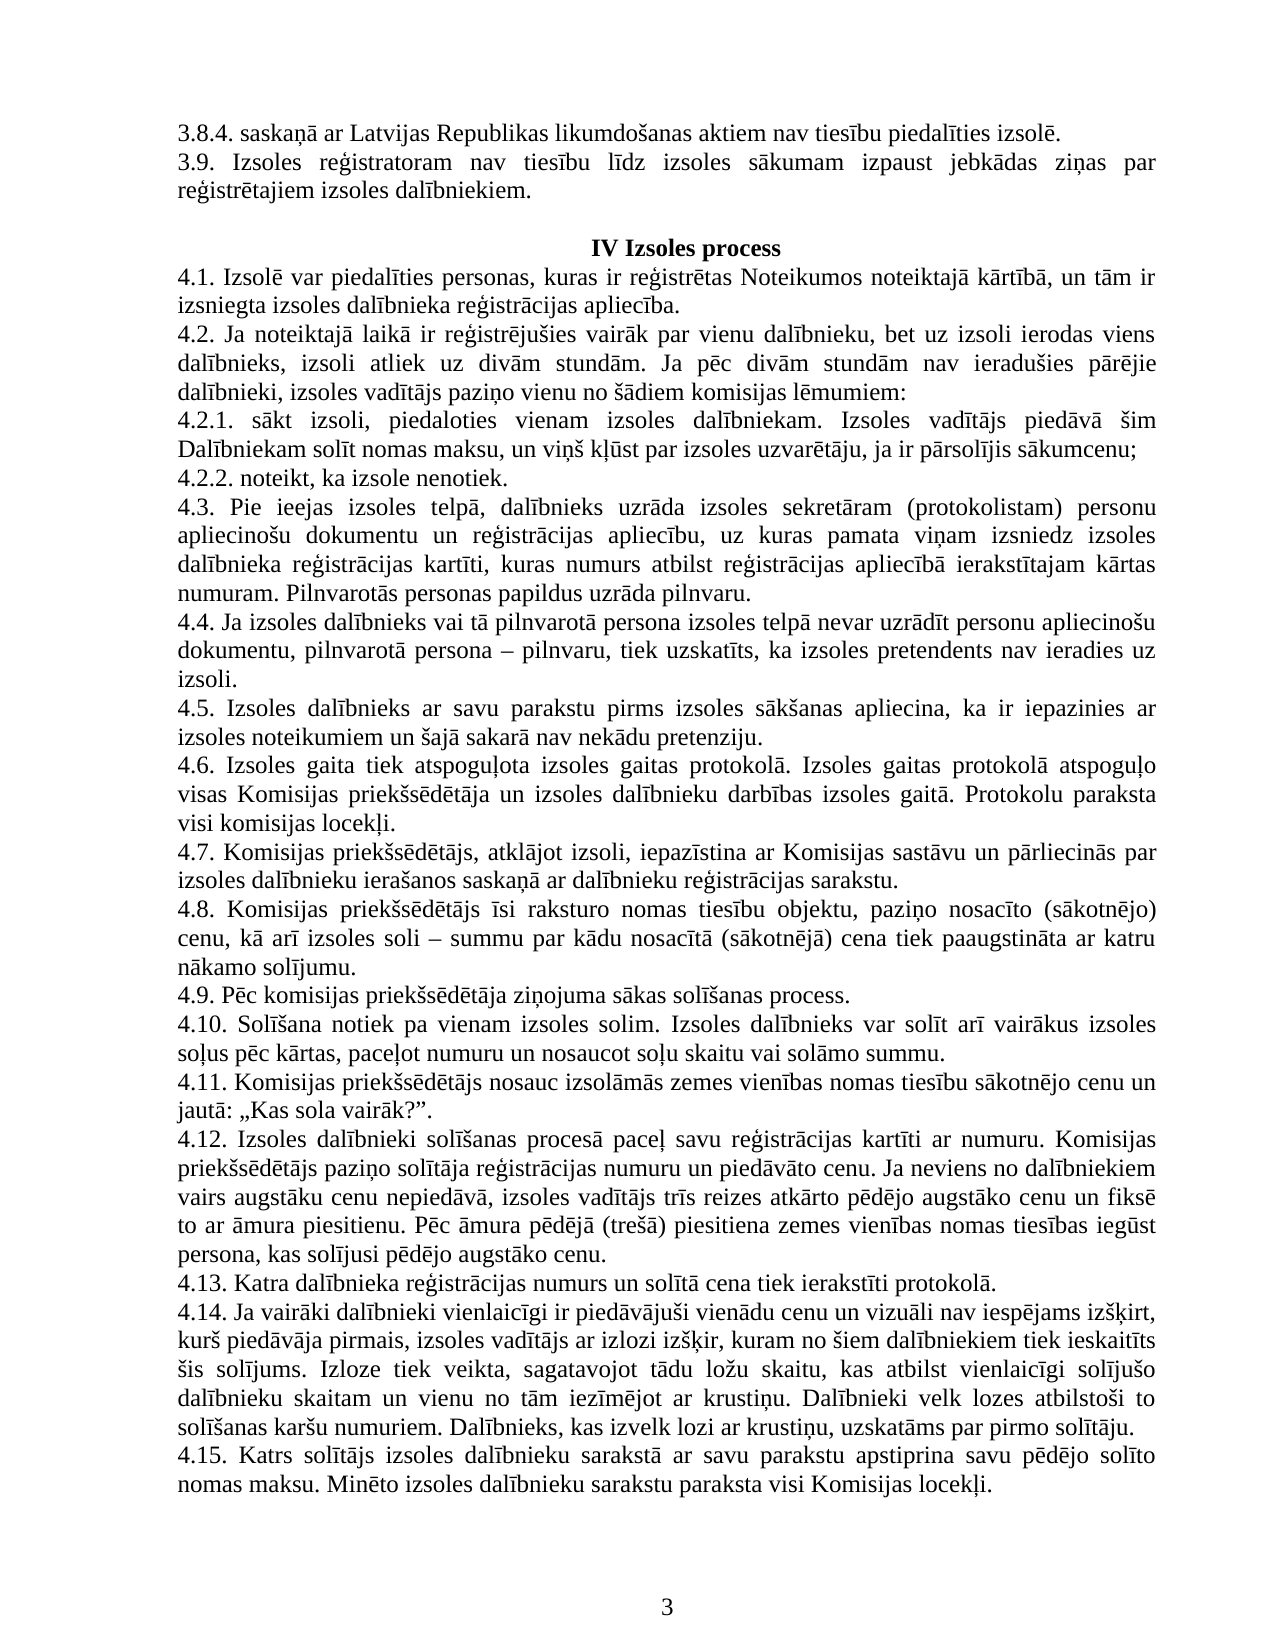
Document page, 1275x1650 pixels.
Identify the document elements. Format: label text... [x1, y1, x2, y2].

text IV Izsoles process [215, 233, 1157, 262]
text 4.2. Ja noteiktajā laikā ir reģistrējušies vairāk par vienu dalībnieku, bet uz izsoli ierodas viens dalībnieks, izsoli atliek uz divām stundām. Ja pēc divām stundām nav ieradušies pārējie dalībnieki, izsoles vadītājs paziņo vienu no šādiem komisijas lēmumiem: [177, 319, 1157, 406]
text 4.2.2. noteikt, ka izsole nenotiek. [177, 463, 1157, 492]
text 4.5. Izsoles dalībnieks ar savu parakstu pirms izsoles sākšanas apliecina, ka ir iepazinies ar izsoles noteikumiem un šajā sakarā nav nekādu pretenziju. [177, 693, 1157, 751]
text 4.4. Ja izsoles dalībnieks vai tā pilnvarotā persona izsoles telpā nevar uzrādīt personu apliecinošu dokumentu, pilnvarotā persona – pilnvaru, tiek uzskatīts, ka izsoles pretendents nav ieradies uz izsoli. [177, 607, 1157, 693]
text 4.7. Komisijas priekšsēdētājs, atklājot izsoli, iepazīstina ar Komisijas sastāvu un pārliecinās par izsoles dalībnieku ierašanos saskaņā ar dalībnieku reģistrācijas sarakstu. [177, 837, 1157, 894]
text 4.14. Ja vairāki dalībnieki vienlaicīgi ir piedāvājuši vienādu cenu un vizuāli nav iespējams izšķirt, kurš piedāvāja pirmais, izsoles vadītājs ar izlozi izšķir, kuram no šiem dalībniekiem tiek ieskaitīts šis solījums. Izloze tiek veikta, sagatavojot tādu ložu skaitu, kas atbilst vienlaicīgi solījušo dalībnieku skaitam un vienu no tām iezīmējot ar krustiņu. Dalībnieki velk lozes atbilstoši to solīšanas karšu numuriem. Dalībnieks, kas izvelk lozi ar krustiņu, uzskatāms par pirmo solītāju. [177, 1297, 1157, 1441]
text 4.9. Pēc komisijas priekšsēdētāja ziņojuma sākas solīšanas process. [177, 981, 1157, 1009]
text 3.8.4. saskaņā ar Latvijas Republikas likumdošanas aktiem nav tiesību piedalīties izsolē. [177, 118, 1157, 147]
text 4.12. Izsoles dalībnieki solīšanas procesā paceļ savu reģistrācijas kartīti ar numuru. Komisijas priekšsēdētājs paziņo solītāja reģistrācijas numuru un piedāvāto cenu. Ja neviens no dalībniekiem vairs augstāku cenu nepiedāvā, izsoles vadītājs trīs reizes atkārto pēdējo augstāko cenu un fiksē to ar āmura piesitienu. Pēc āmura pēdējā (trešā) piesitiena zemes vienības nomas tiesības iegūst persona, kas solījusi pēdējo augstāko cenu. [177, 1124, 1157, 1268]
text 3.9. Izsoles reģistratoram nav tiesību līdz izsoles sākumam izpaust jebkādas ziņas par reģistrētajiem izsoles dalībniekiem. [177, 147, 1157, 204]
text 4.2.1. sākt izsoli, piedaloties vienam izsoles dalībniekam. Izsoles vadītājs piedāvā šim Dalībniekam solīt nomas maksu, un viņš kļūst par izsoles uzvarētāju, ja ir pārsolījis sākumcenu; [177, 406, 1157, 463]
text 4.13. Katra dalībnieka reģistrācijas numurs un solītā cena tiek ierakstīti protokolā. [177, 1268, 1157, 1297]
text 4.11. Komisijas priekšsēdētājs nosauc izsolāmās zemes vienības nomas tiesību sākotnējo cenu un jautā: „Kas sola vairāk?”. [177, 1067, 1157, 1124]
text 4.15. Katrs solītājs izsoles dalībnieku sarakstā ar savu parakstu apstiprina savu pēdējo solīto nomas maksu. Minēto izsoles dalībnieku sarakstu paraksta visi Komisijas locekļi. [177, 1441, 1157, 1498]
text 4.3. Pie ieejas izsoles telpā, dalībnieks uzrāda izsoles sekretāram (protokolistam) personu apliecinošu dokumentu un reģistrācijas apliecību, uz kuras pamata viņam izsniedz izsoles dalībnieka reģistrācijas kartīti, kuras numurs atbilst reģistrācijas apliecībā ierakstītajam kārtas numuram. Pilnvarotās personas papildus uzrāda pilnvaru. [177, 492, 1157, 607]
text 4.1. Izsolē var piedalīties personas, kuras ir reģistrētas Noteikumos noteiktajā kārtībā, un tām ir izsniegta izsoles dalībnieka reģistrācijas apliecība. [177, 262, 1157, 319]
text 4.6. Izsoles gaita tiek atspoguļota izsoles gaitas protokolā. Izsoles gaitas protokolā atspoguļo visas Komisijas priekšsēdētāja un izsoles dalībnieku darbības izsoles gaitā. Protokolu paraksta visi komisijas locekļi. [177, 751, 1157, 837]
text 4.10. Solīšana notiek pa vienam izsoles solim. Izsoles dalībnieks var solīt arī vairākus izsoles soļus pēc kārtas, paceļot numuru un nosaucot soļu skaitu vai solāmo summu. [177, 1009, 1157, 1067]
text 4.8. Komisijas priekšsēdētājs īsi raksturo nomas tiesību objektu, paziņo nosacīto (sākotnējo) cenu, kā arī izsoles soli – summu par kādu nosacītā (sākotnējā) cena tiek paaugstināta ar katru nākamo solījumu. [177, 894, 1157, 981]
